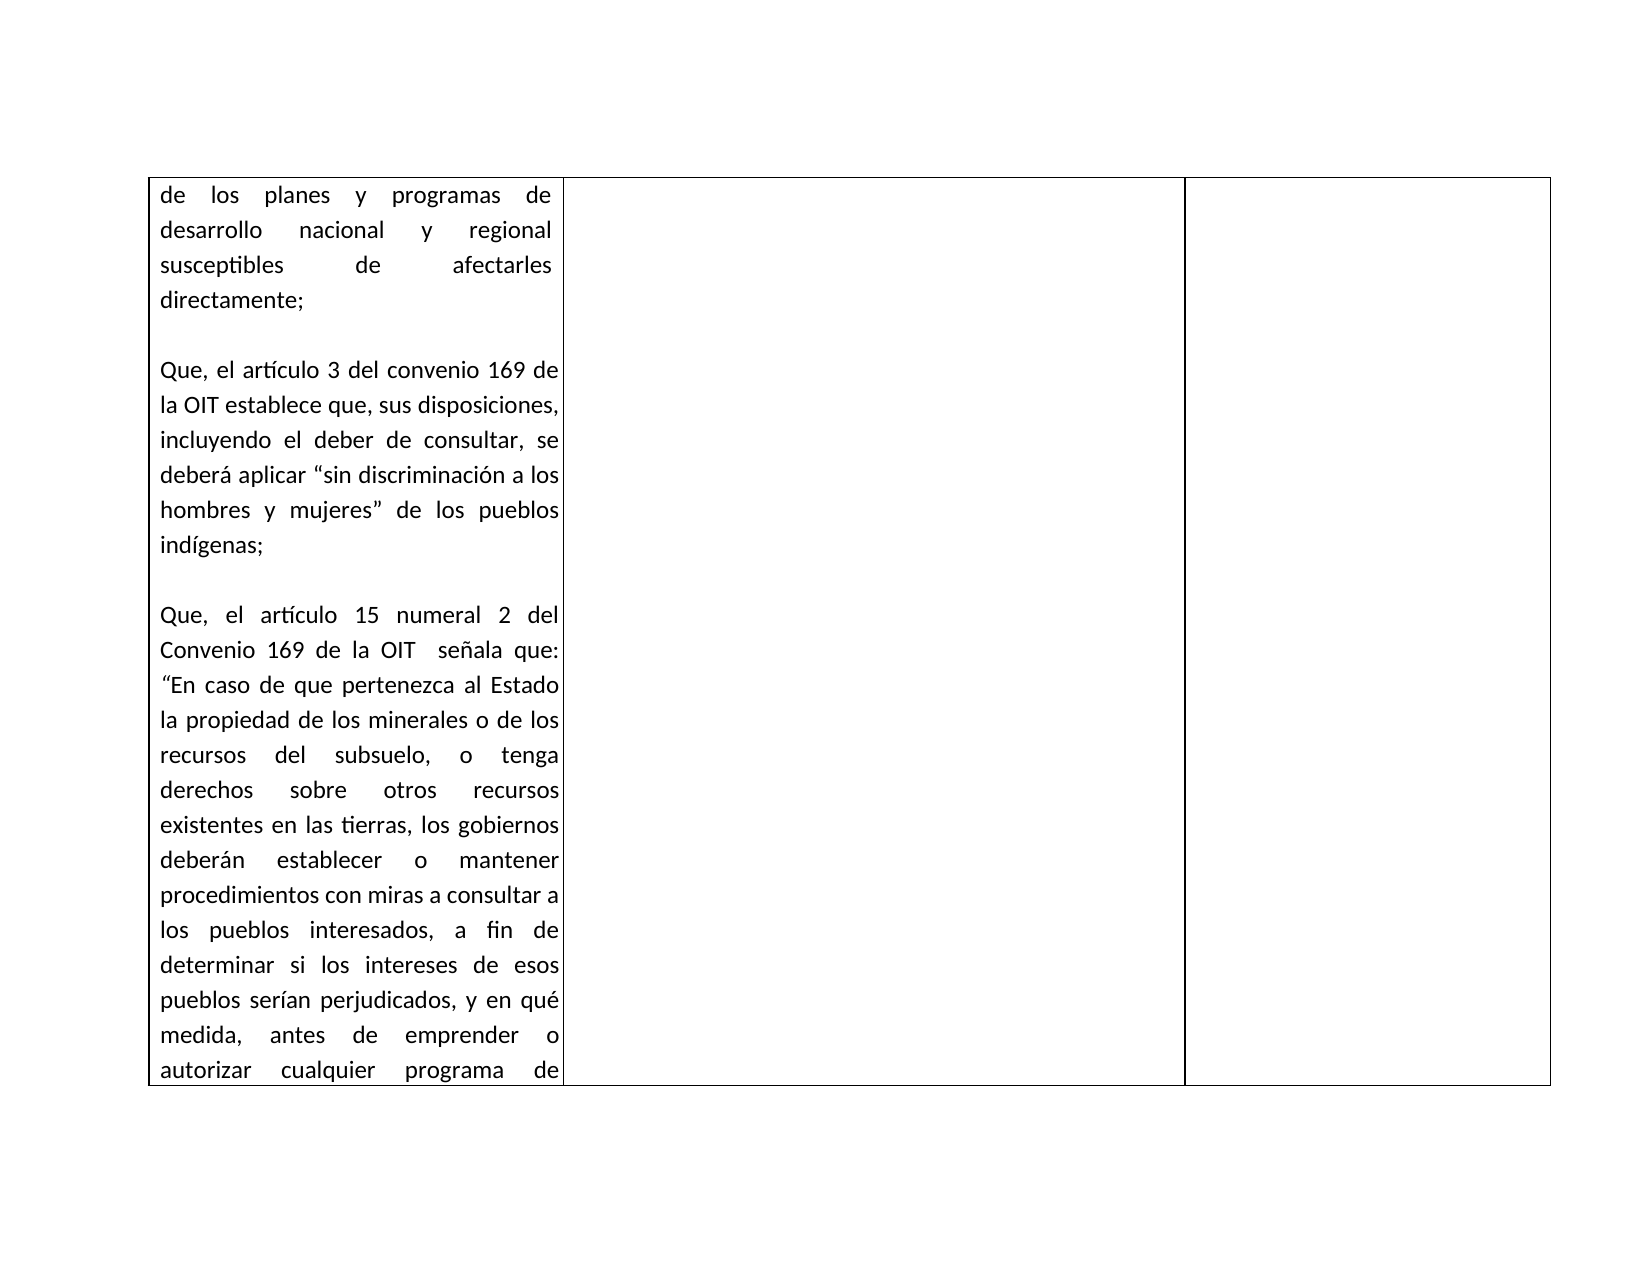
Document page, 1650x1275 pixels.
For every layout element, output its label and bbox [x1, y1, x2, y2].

table_cell [564, 178, 1184, 1085]
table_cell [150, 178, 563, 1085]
table_cell [1186, 178, 1550, 1085]
